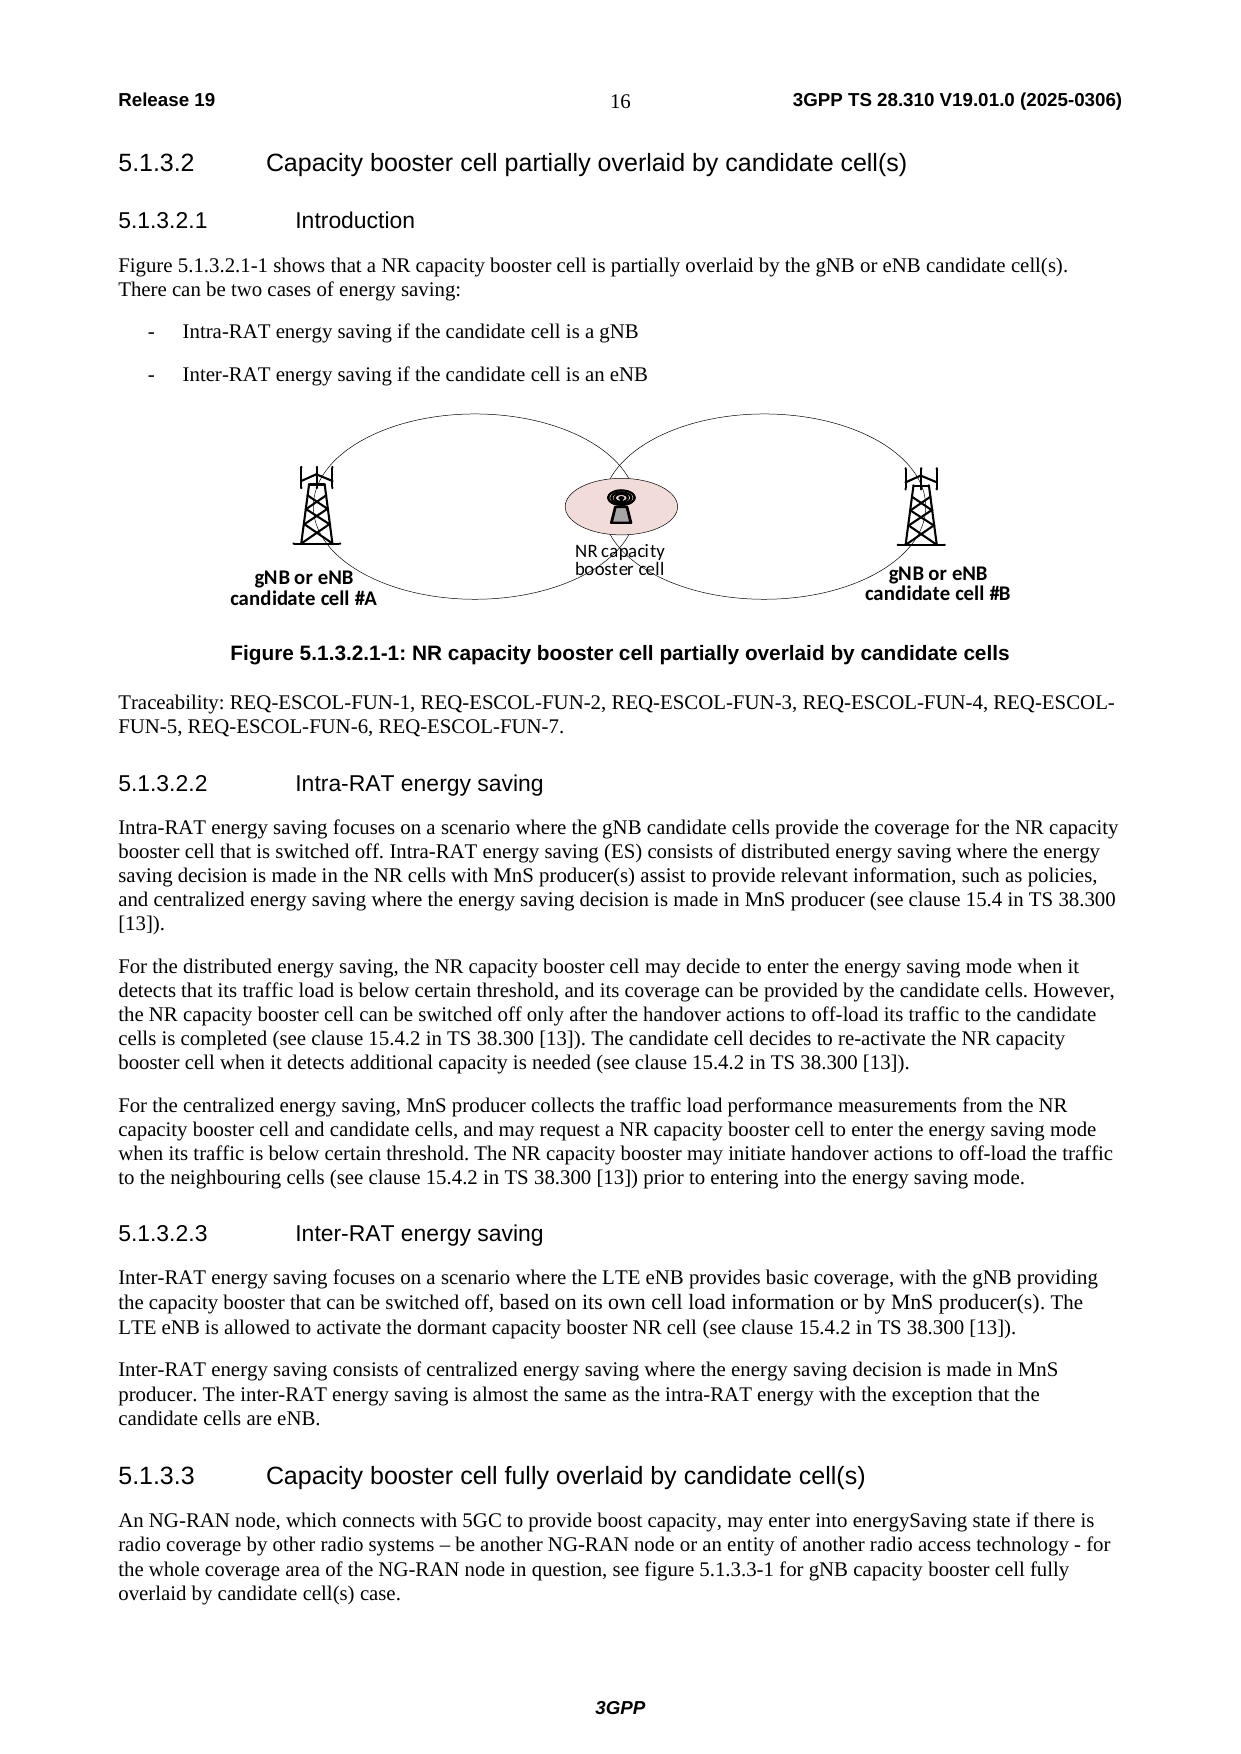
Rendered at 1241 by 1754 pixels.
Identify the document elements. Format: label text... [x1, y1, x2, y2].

text - Intra-RAT energy saving if the candidate cell is a gNB [148, 319, 1122, 343]
subtitle 5.1.3.3 Capacity booster cell fully overlaid by candidate cell(s) [118, 1461, 1122, 1489]
subtitle 5.1.3.2.2 Intra-RAT energy saving [118, 769, 1122, 796]
text For the distributed energy saving, the NR capacity booster cell may decide to enter the energy saving mode when it detects that its traffic load is below certain threshold, and its coverage can be provided by the candidate cells. However, the NR capacity booster cell can be switched off only after the handover actions to off-load its traffic to the candidate cells is completed (see clause 15.4.2 in TS 38.300 [13]). The candidate cell decides to re-activate the NR capacity booster cell when it detects additional capacity is needed (see clause 15.4.2 in TS 38.300 [13]). [118, 954, 1122, 1074]
text For the centralized energy saving, MnS producer collects the traffic load performance measurements from the NR capacity booster cell and candidate cells, and may request a NR capacity booster cell to enter the energy saving mode when its traffic is below certain threshold. The NR capacity booster may initiate handover actions to off-load the traffic to the neighbouring cells (see clause 15.4.2 in TS 38.300 [13]) prior to entering into the energy saving mode. [118, 1093, 1122, 1189]
text Inter-RAT energy saving focuses on a scenario where the LTE eNB provides basic coverage, with the gNB providing the capacity booster that can be switched off, based on its own cell load information or by MnS producer(s). The LTE eNB is allowed to activate the dormant capacity booster NR cell (see clause 15.4.2 in TS 38.300 [13]). [118, 1265, 1122, 1339]
subtitle 5.1.3.2.1 Introduction [118, 207, 1122, 234]
text An NG-RAN node, which connects with 5GC to provide boost capacity, may enter into energySaving state if there is radio coverage by other radio systems – be another NG-RAN node or an entity of another radio access technology - for the whole coverage area of the NG-RAN node in question, see figure 5.1.3.3-1 for gNB capacity booster cell fully overlaid by candidate cell(s) case. [118, 1508, 1122, 1604]
text Figure 5.1.3.2.1-1 shows that a NR capacity booster cell is partially overlaid by the gNB or eNB candidate cell(s). There can be two cases of energy saving: [118, 253, 1122, 301]
text Traceability: REQ-ESCOL-FUN-1, REQ-ESCOL-FUN-2, REQ-ESCOL-FUN-3, REQ-ESCOL-FUN-4, REQ-ESCOL-FUN-5, REQ-ESCOL-FUN-6, REQ-ESCOL-FUN-7. [118, 690, 1122, 738]
subtitle 5.1.3.2.3 Inter-RAT energy saving [118, 1220, 1122, 1247]
text - Inter-RAT energy saving if the candidate cell is an eNB [148, 362, 1122, 386]
text Inter-RAT energy saving consists of centralized energy saving where the energy saving decision is made in MnS producer. The inter-RAT energy saving is almost the same as the intra-RAT energy with the exception that the candidate cells are eNB. [118, 1357, 1122, 1429]
subtitle 5.1.3.2 Capacity booster cell partially overlaid by candidate cell(s) [118, 147, 1122, 176]
text Figure 5.1.3.2.1-1: NR capacity booster cell partially overlaid by candidate cells [118, 641, 1122, 665]
text Intra-RAT energy saving focuses on a scenario where the gNB candidate cells provide the coverage for the NR capacity booster cell that is switched off. Intra-RAT energy saving (ES) consists of distributed energy saving where the energy saving decision is made in the NR cells with MnS producer(s) assist to provide relevant information, such as policies, and centralized energy saving where the energy saving decision is made in MnS producer (see clause 15.4 in TS 38.300 [13]). [118, 814, 1122, 935]
